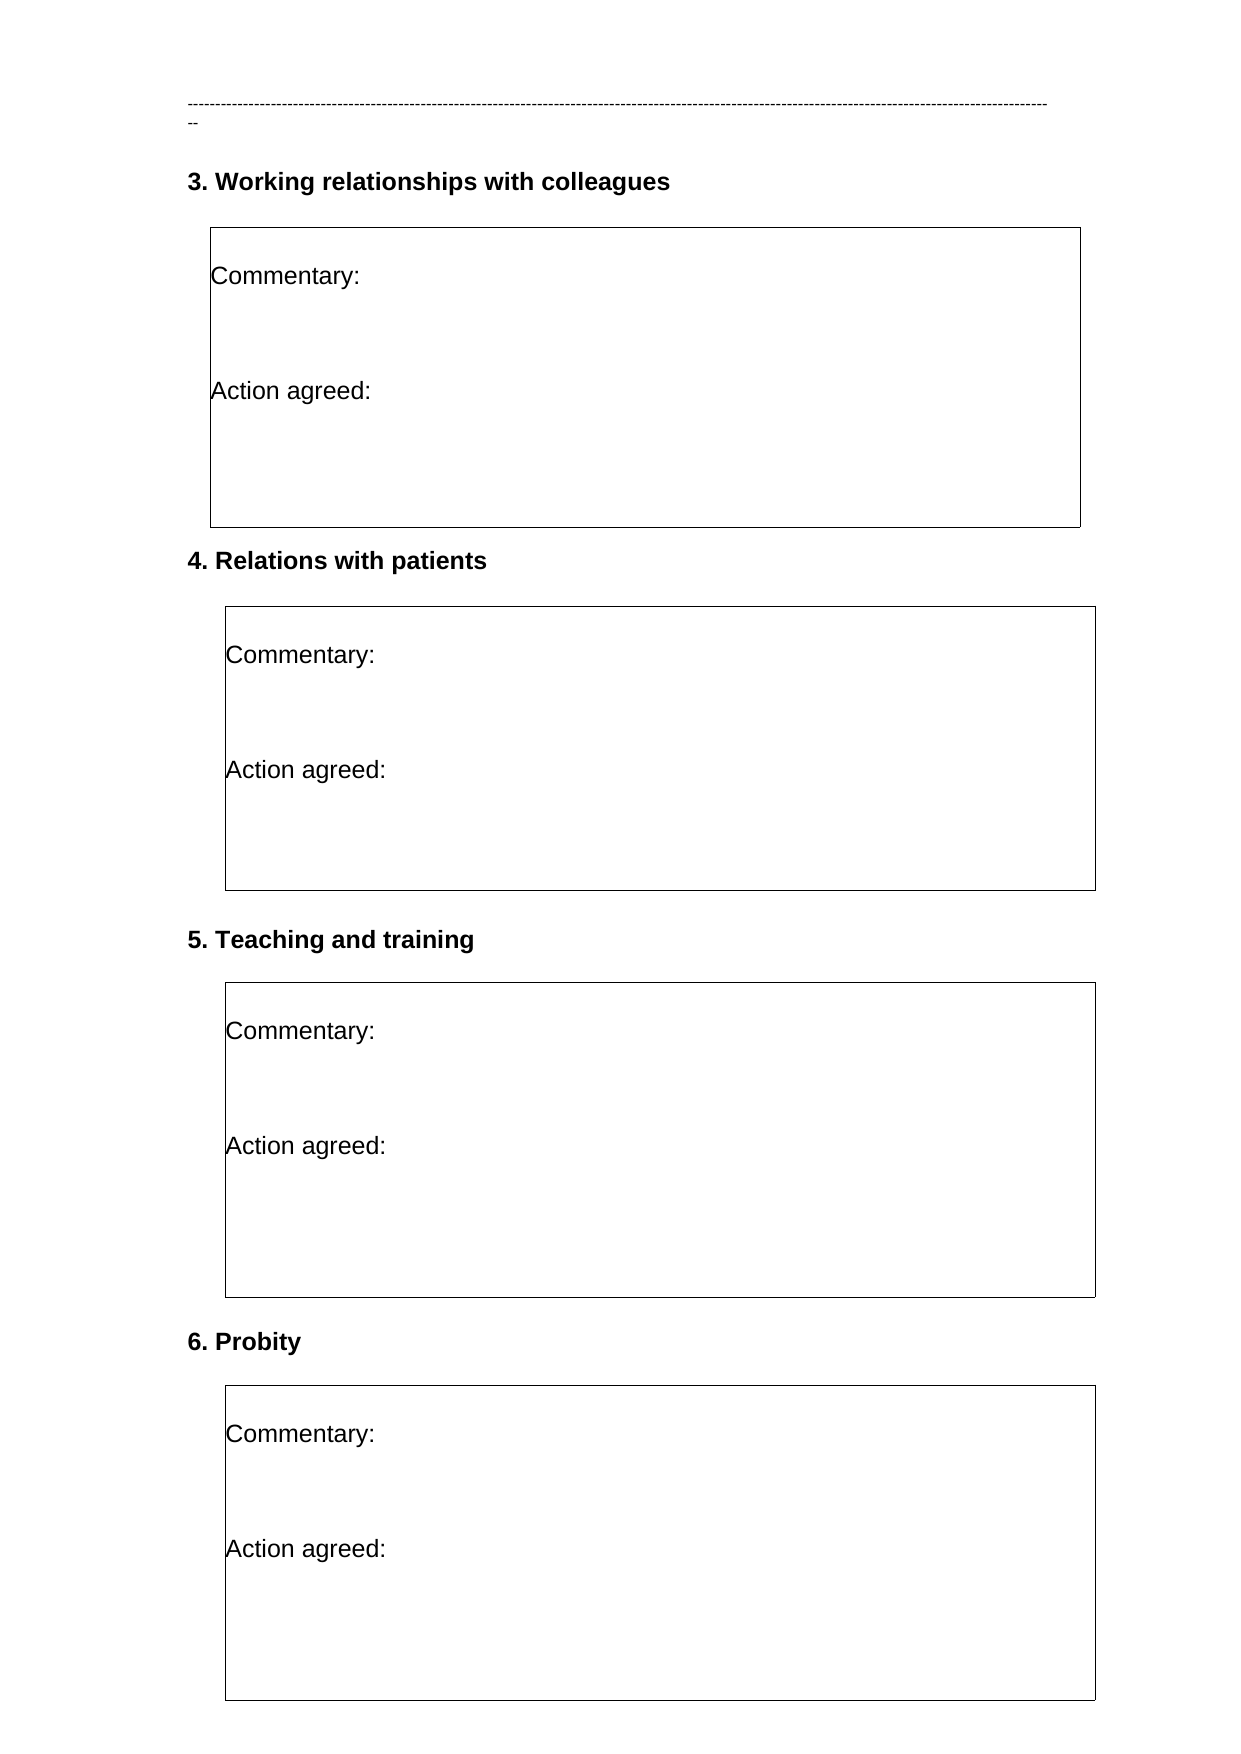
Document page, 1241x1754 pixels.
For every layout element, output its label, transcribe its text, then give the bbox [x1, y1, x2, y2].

text 6. Probity [187, 1241, 1053, 1356]
text 5. Teaching and training [187, 867, 1053, 953]
text 3. Working relationships with colleagues [187, 167, 1053, 287]
text 4. Relations with patients [187, 546, 1053, 637]
